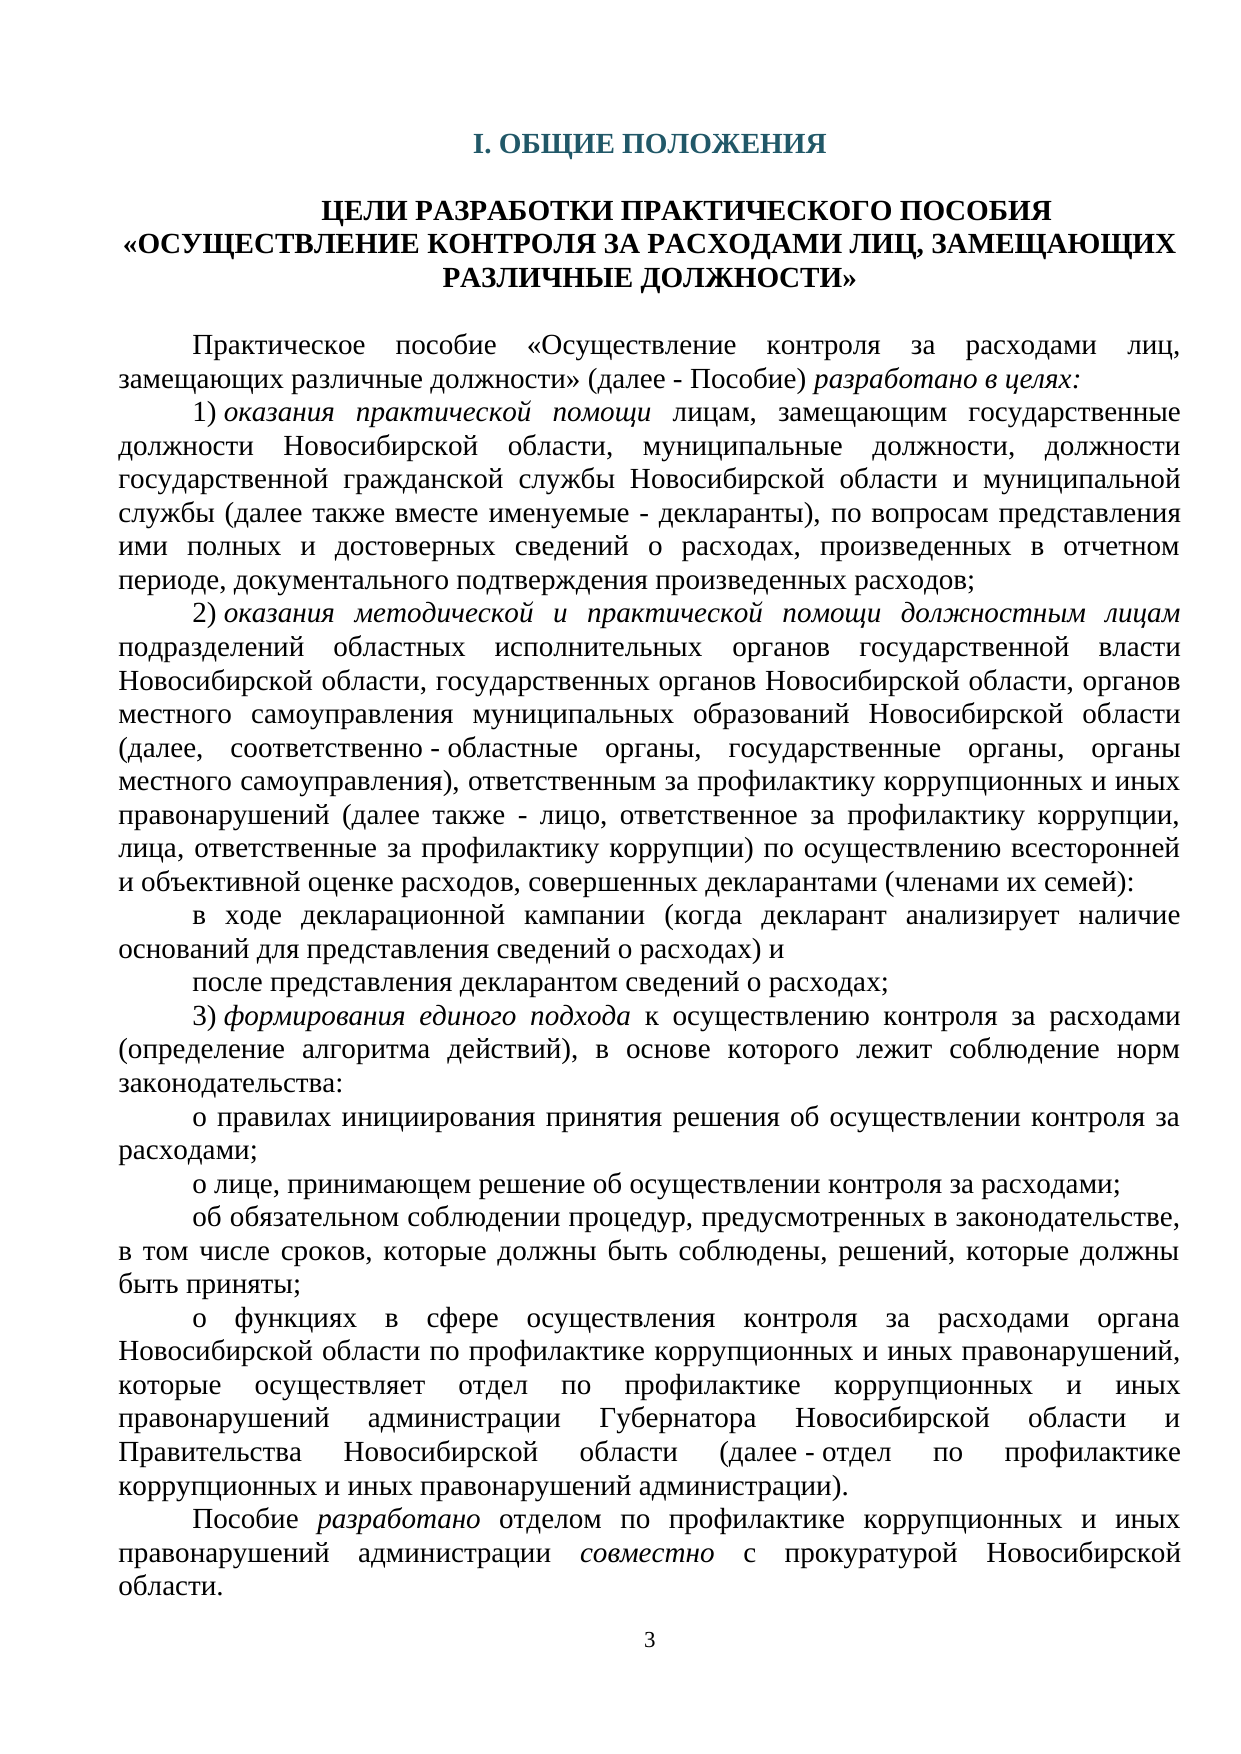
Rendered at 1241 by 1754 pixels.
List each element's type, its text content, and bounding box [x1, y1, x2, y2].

text о лице, принимающем решение об осуществлении контроля за расходами; [118, 1166, 1181, 1199]
text 1) оказания практической помощи лицам, замещающим государственные должности Новосибирской области, муниципальные должности, должности государственной гражданской службы Новосибирской области и муниципальной службы (далее также вместе именуемые - декларанты), по вопросам представления ими полных и достоверных сведений о расходах, произведенных в отчетном периоде, документального подтверждения произведенных расходов; [118, 394, 1181, 596]
text о функциях в сфере осуществления контроля за расходами органа Новосибирской области по профилактике коррупционных и иных правонарушений, которые осуществляет отдел по профилактике коррупционных и иных правонарушений администрации Губернатора Новосибирской области и Правительства Новосибирской области (далее - отдел по профилактике коррупционных и иных правонарушений администрации). [118, 1300, 1181, 1501]
text 2) оказания методической и практической помощи должностным лицам подразделений областных исполнительных органов государственной власти Новосибирской области, государственных органов Новосибирской области, органов местного самоуправления муниципальных образований Новосибирской области (далее, соответственно - областные органы, государственные органы, органы местного самоуправления), ответственным за профилактику коррупционных и иных правонарушений (далее также - лицо, ответственное за профилактику коррупции, лица, ответственные за профилактику коррупции) по осуществлению всесторонней и объективной оценке расходов, совершенных декларантами (членами их семей): [118, 596, 1181, 897]
text Практическое пособие «Осуществление контроля за расходами лиц, замещающих различные должности» (далее - Пособие) разработано в целях: [118, 327, 1181, 394]
text I. ОБЩИЕ ПОЛОЖЕНИЯ [118, 126, 1181, 159]
text в ходе декларационной кампании (когда декларант анализирует наличие оснований для представления сведений о расходах) и [118, 897, 1181, 964]
text о правилах инициирования принятия решения об осуществлении контроля за расходами; [118, 1099, 1181, 1166]
text об обязательном соблюдении процедур, предусмотренных в законодательстве, в том числе сроков, которые должны быть соблюдены, решений, которые должны быть приняты; [118, 1199, 1181, 1300]
text после представления декларантом сведений о расходах; [118, 964, 1181, 998]
text Пособие разработано отделом по профилактике коррупционных и иных правонарушений администрации совместно с прокуратурой Новосибирской области. [118, 1501, 1181, 1602]
text 3) формирования единого подхода к осуществлению контроля за расходами (определение алгоритма действий), в основе которого лежит соблюдение норм законодательства: [118, 998, 1181, 1099]
list ЦЕЛИ РАЗРАБОТКИ ПРАКТИЧЕСКОГО ПОСОБИЯ «ОСУЩЕСТВЛЕНИЕ КОНТРОЛЯ ЗА РАСХОДАМИ ЛИЦ, ЗАМЕЩАЮЩИХ РАЗЛИЧНЫЕ ДОЛЖНОСТИ» [118, 193, 1181, 294]
